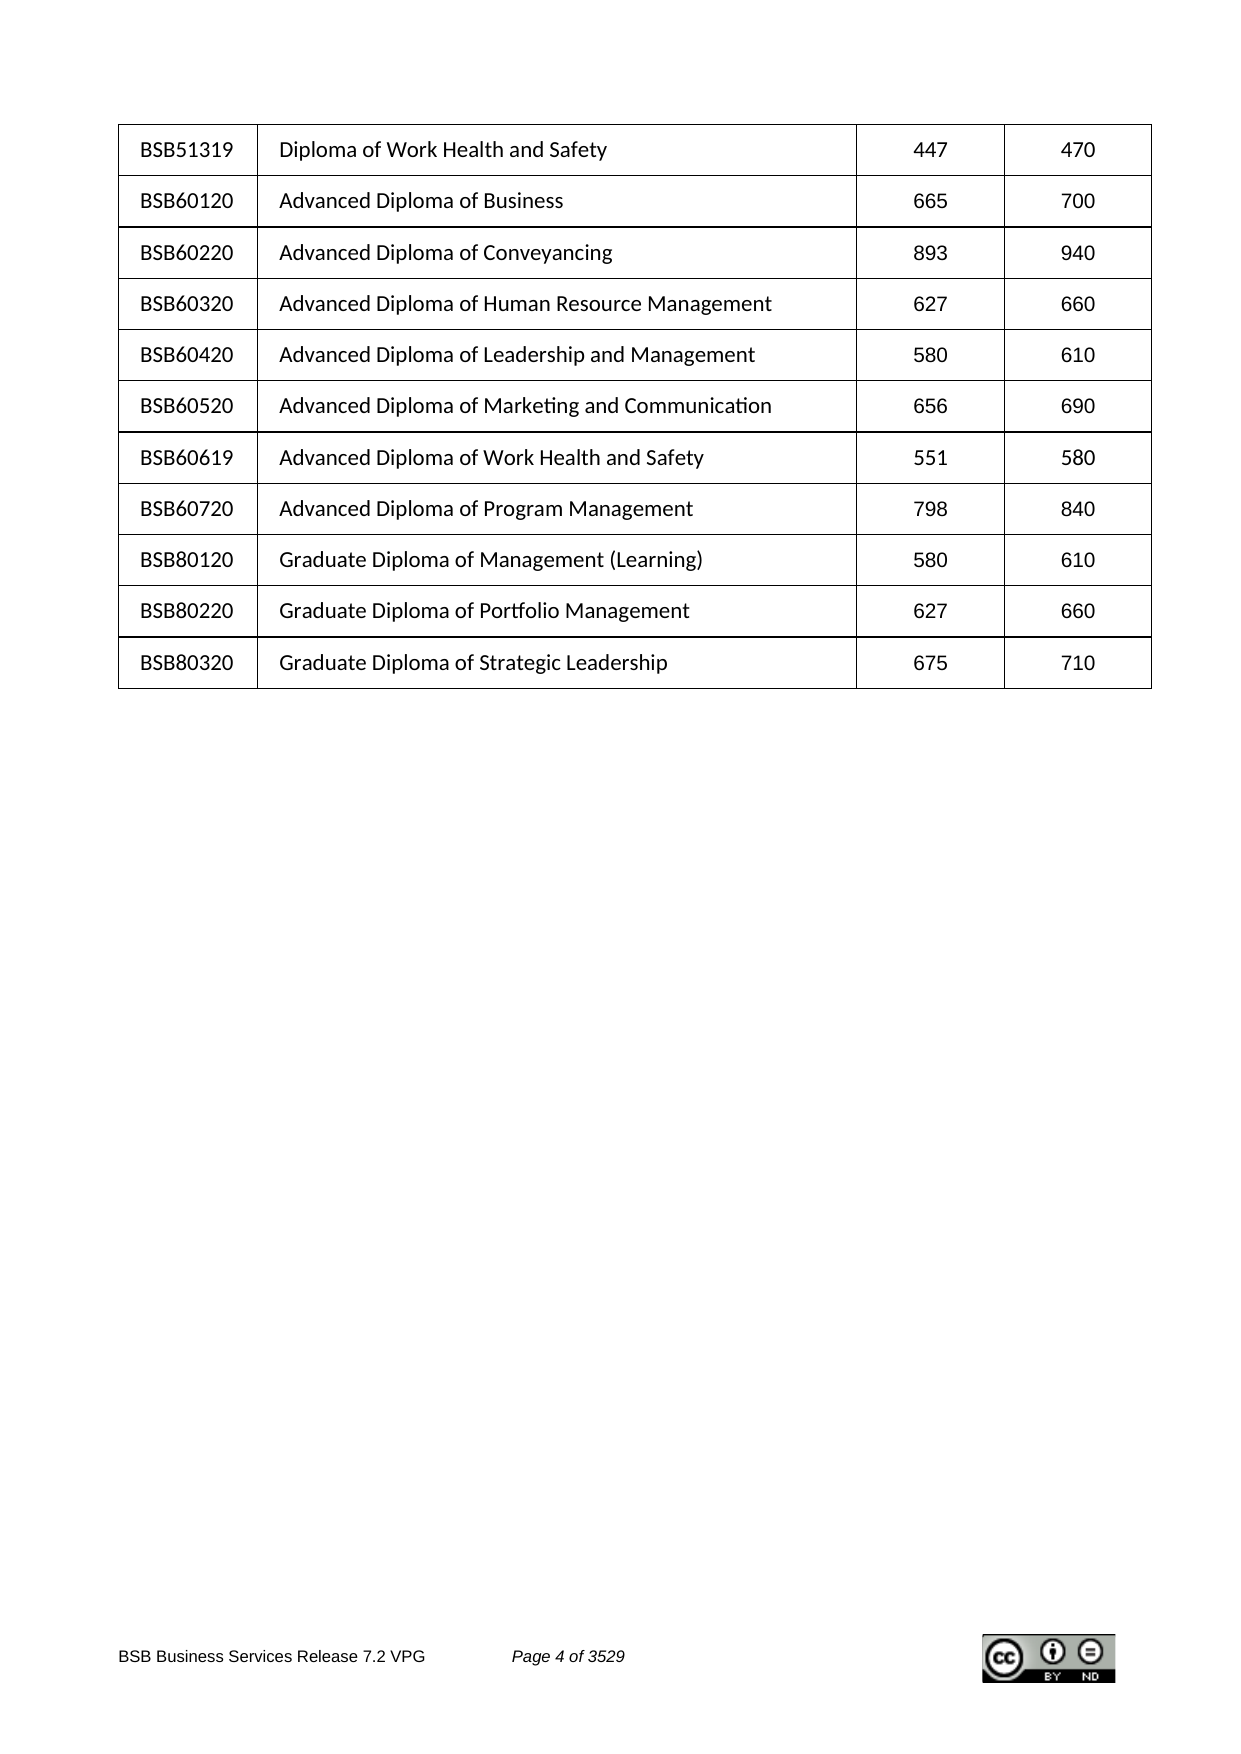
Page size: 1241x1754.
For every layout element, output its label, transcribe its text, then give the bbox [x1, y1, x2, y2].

table_cell Advanced Diploma of Leadership and Management [258, 330, 856, 380]
table_cell BSB80320 [119, 638, 257, 688]
table_cell 665 [857, 176, 1004, 226]
table_cell 940 [1005, 228, 1151, 278]
table_cell 610 [1005, 330, 1151, 380]
table_cell BSB60220 [119, 228, 257, 278]
table_cell Graduate Diploma of Strategic Leadership [258, 638, 856, 688]
table_cell Graduate Diploma of Portfolio Management [258, 586, 856, 636]
table_cell BSB60520 [119, 381, 257, 431]
table_cell Diploma of Work Health and Safety [258, 125, 856, 175]
table_cell BSB60619 [119, 433, 257, 483]
table_cell BSB80120 [119, 535, 257, 585]
table_cell 798 [857, 484, 1004, 534]
table_cell Advanced Diploma of Conveyancing [258, 228, 856, 278]
table_cell 580 [857, 330, 1004, 380]
table_cell 700 [1005, 176, 1151, 226]
table_cell BSB60120 [119, 176, 257, 226]
table_cell 627 [857, 279, 1004, 329]
table_cell 660 [1005, 586, 1151, 636]
table_cell 551 [857, 433, 1004, 483]
table_cell 580 [1005, 433, 1151, 483]
table_cell 660 [1005, 279, 1151, 329]
table_cell 470 [1005, 125, 1151, 175]
table_cell BSB60320 [119, 279, 257, 329]
table_cell Advanced Diploma of Business [258, 176, 856, 226]
table_cell BSB51319 [119, 125, 257, 175]
table_cell BSB60720 [119, 484, 257, 534]
table_cell 610 [1005, 535, 1151, 585]
table_cell Advanced Diploma of Marketing and Communication [258, 381, 856, 431]
table_cell 710 [1005, 638, 1151, 688]
table_cell BSB80220 [119, 586, 257, 636]
table_cell 675 [857, 638, 1004, 688]
table_cell 893 [857, 228, 1004, 278]
table_cell 690 [1005, 381, 1151, 431]
table_cell Advanced Diploma of Work Health and Safety [258, 433, 856, 483]
table_cell BSB60420 [119, 330, 257, 380]
picture [981, 1634, 1114, 1681]
table_cell Graduate Diploma of Management (Learning) [258, 535, 856, 585]
table_cell 447 [857, 125, 1004, 175]
table_cell 580 [857, 535, 1004, 585]
table_cell Advanced Diploma of Program Management [258, 484, 856, 534]
table_cell 627 [857, 586, 1004, 636]
table_cell 656 [857, 381, 1004, 431]
table_cell Advanced Diploma of Human Resource Management [258, 279, 856, 329]
table_cell 840 [1005, 484, 1151, 534]
